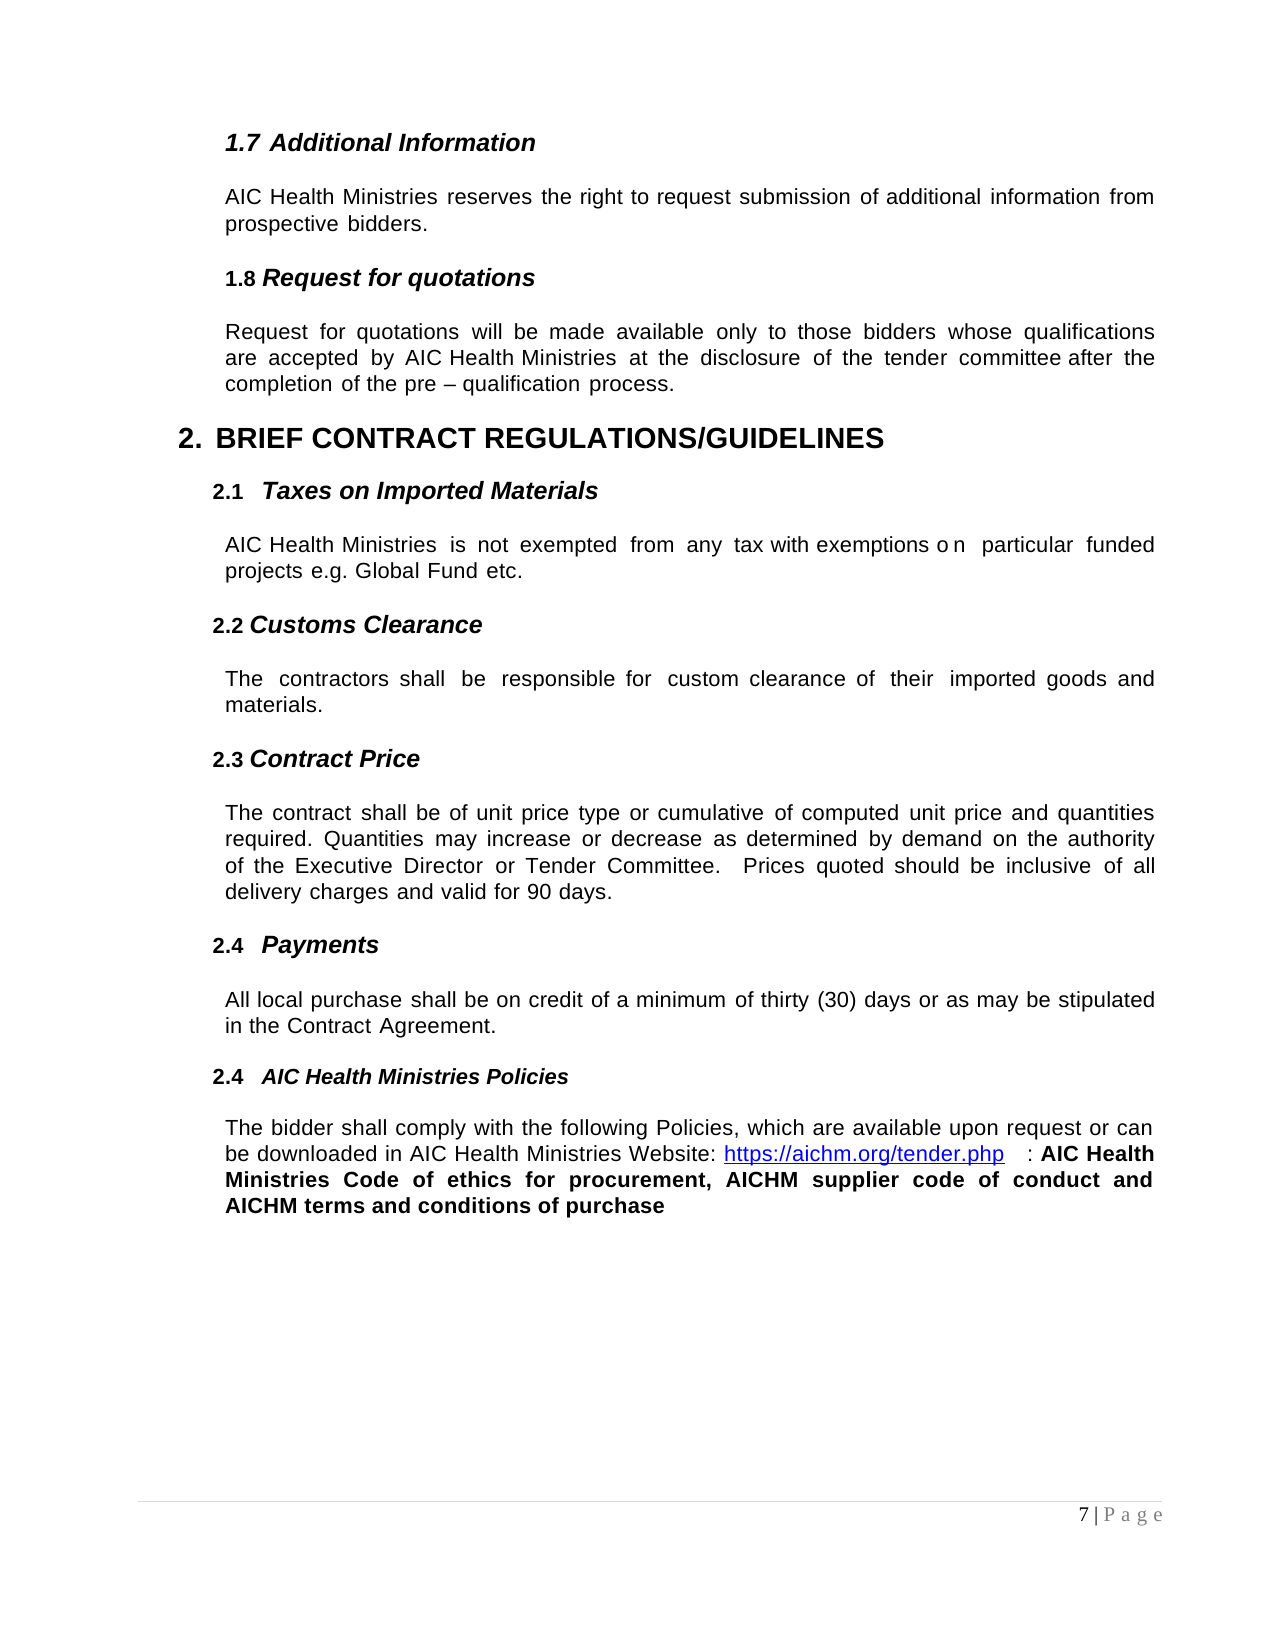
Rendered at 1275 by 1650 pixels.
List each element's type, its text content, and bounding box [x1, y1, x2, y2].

text AIC Health Ministries is not exempted from any tax with exemptions on particular funded projects e.g. Global Fund etc. [225, 532, 1156, 583]
text The contractors shall be responsible for custom clearance of their imported goods and materials. [225, 666, 1155, 717]
text The bidder shall comply with the following Policies, which are available upon request or can be downloaded in AIC Health Ministries Website: https://aichm.org/tender.php : AIC Health Ministries Code of ethics for procurement, AICHM supplier code of conduct and AICHM terms and conditions of purchase [225, 1115, 1155, 1218]
text 2.4 AIC Health Ministries Policies [212, 1064, 1162, 1089]
text 2.3 Contract Price [212, 744, 1162, 773]
text 2.4 Payments [212, 930, 1162, 959]
text 1.8 Request for quotations [225, 263, 539, 291]
text 2.2 Customs Clearance [212, 610, 1162, 639]
text Request for quotations will be made available only to those bidders whose qualifications are accepted by AIC Health Ministries at the disclosure of the tender committee after the completion of the pre – qualification process. [225, 319, 1155, 396]
text The contract shall be of unit price type or cumulative of computed unit price and quantities required. Quantities may increase or decrease as determined by demand on the authority of the Executive Director or Tender Committee. Prices quoted should be inclusive of all delivery charges and valid for 90 days. [225, 800, 1155, 904]
text 1.7 Additional Information [225, 128, 539, 157]
text 2.1 Taxes on Imported Materials [212, 476, 1162, 505]
text AIC Health Ministries reserves the right to request submission of additional information from prospective bidders. [225, 184, 1155, 236]
text All local purchase shall be on credit of a minimum of thirty (30) days or as may be stipulated in the Contract Agreement. [225, 987, 1155, 1038]
text 2. BRIEF CONTRACT REGULATIONS/GUIDELINES [178, 422, 1162, 455]
